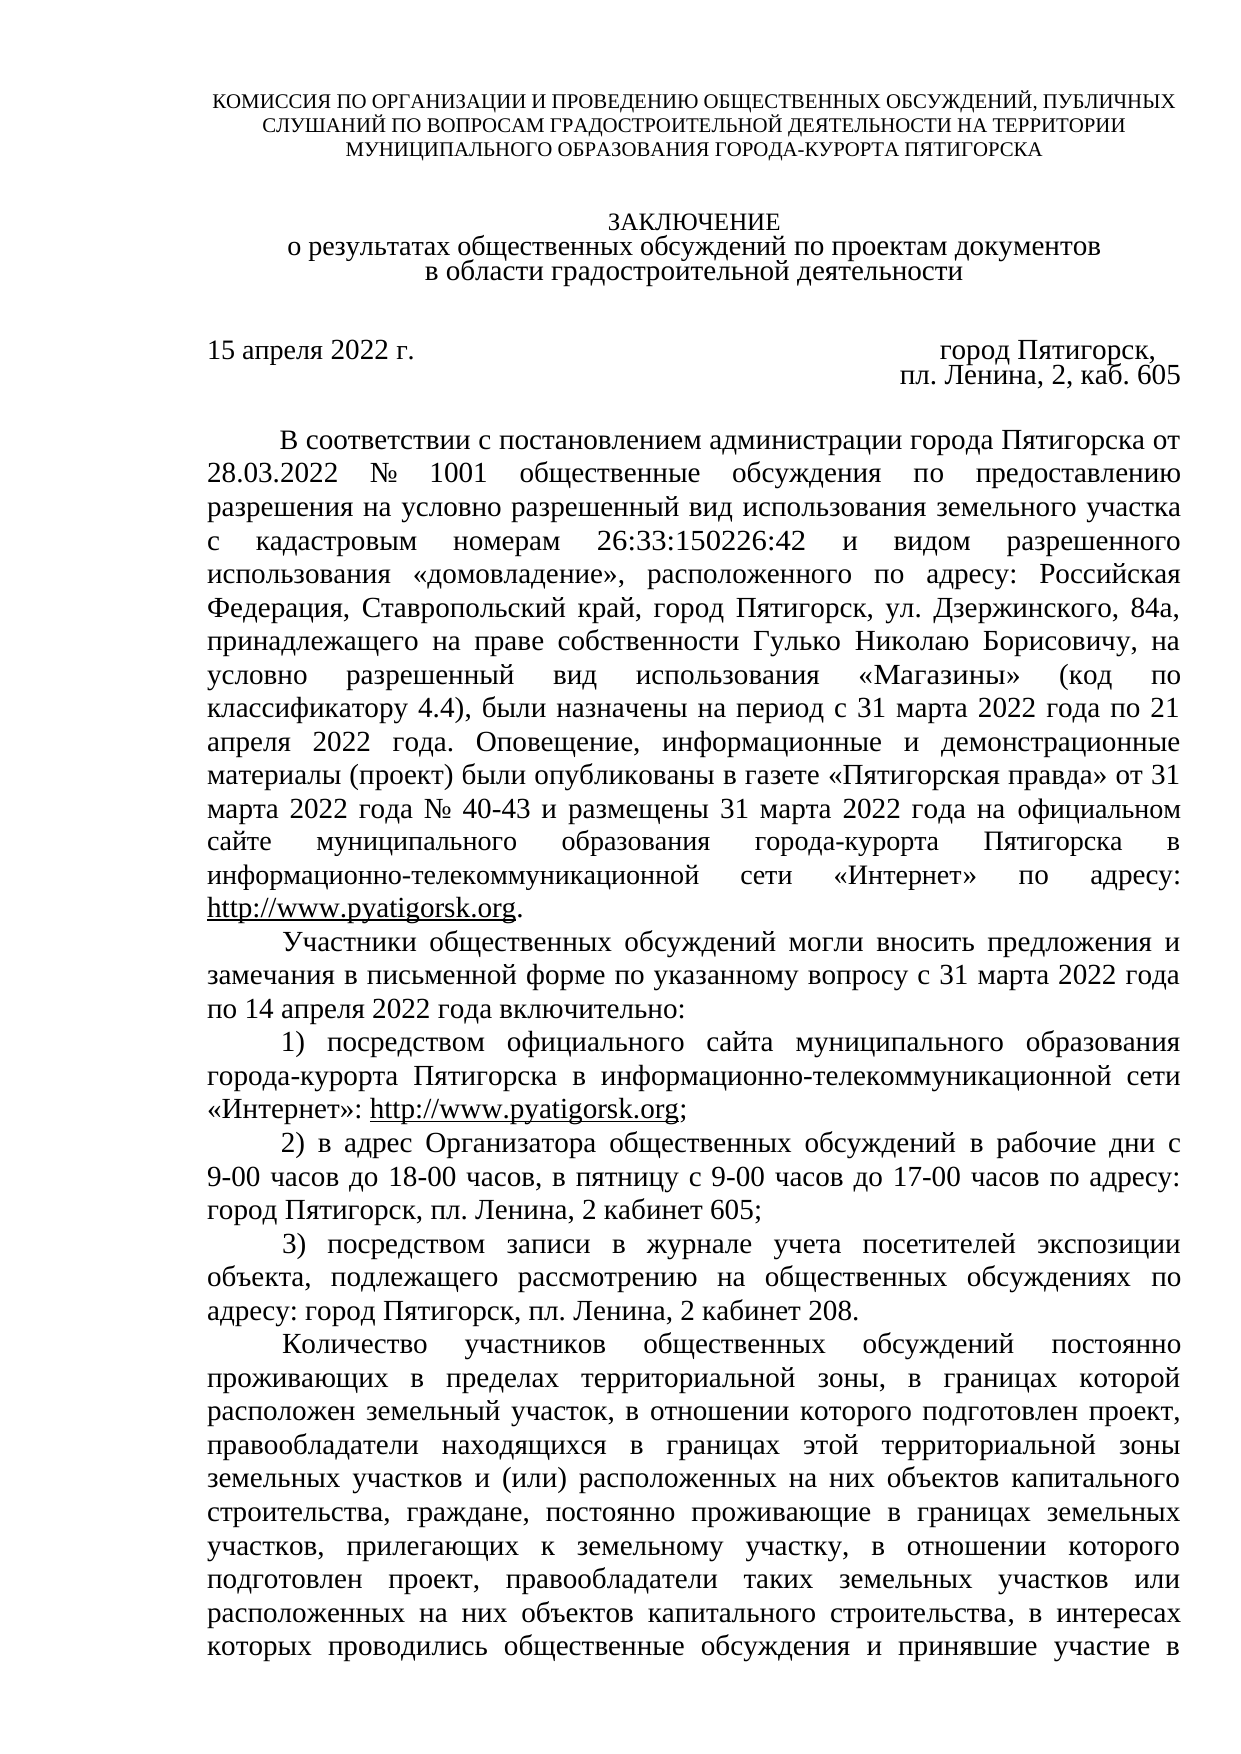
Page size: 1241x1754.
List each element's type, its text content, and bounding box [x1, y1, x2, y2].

text В соответствии с постановлением администрации города Пятигорска от 28.03.2022 № 1001 общественные обсуждения по предоставлению разрешения на условно разрешенный вид использования земельного участка с кадастровым номерам 26:33:150226:42 и видом разрешенного использования «домовладение», расположенного по адресу: Российская Федерация, Ставропольский край, город Пятигорск, ул. Дзержинского, 84а, принадлежащего на праве собственности Гулько Николаю Борисовичу, на условно разрешенный вид использования «Магазины» (код по классификатору 4.4), были назначены на период с 31 марта 2022 года по 21 апреля 2022 года. Оповещение, информационные и демонстрационные материалы (проект) были опубликованы в газете «Пятигорская правда» от 31 марта 2022 года № 40-43 и размещены 31 марта 2022 года на официальном сайте муниципального образования города-курорта Пятигорска в информационно-телекоммуникационной сети «Интернет» по адресу: http://www.pyatigorsk.org. [207, 422, 1181, 924]
text ЗАКЛЮЧЕНИЕ [207, 211, 1181, 236]
title пл. Ленина, 2, каб. 605 [207, 364, 1181, 389]
text 2) в адрес Организатора общественных обсуждений в рабочие дни с 9-00 часов до 18-00 часов, в пятницу с 9-00 часов до 17-00 часов по адресу: город Пятигорск, пл. Ленина, 2 кабинет 605; [207, 1125, 1181, 1226]
text 1) посредством официального сайта муниципального образования города-курорта Пятигорска в информационно-телекоммуникационной сети «Интернет»: http://www.pyatigorsk.org; [207, 1024, 1181, 1125]
text в области градостроительной деятельности [207, 261, 1181, 286]
text КОМИССИЯ ПО ОРГАНИЗАЦИИ И ПРОВЕДЕНИЮ ОБЩЕСТВЕННЫХ ОБСУЖДЕНИЙ, ПУБЛИЧНЫХ СЛУШАНИЙ ПО ВОПРОСАМ ГРАДОСТРОИТЕЛЬНОЙ ДЕЯТЕЛЬНОСТИ НА ТЕРРИТОРИИ МУНИЦИПАЛЬНОГО ОБРАЗОВАНИЯ ГОРОДА-КУРОРТА ПЯТИГОРСКА [207, 89, 1181, 161]
text о результатах общественных обсуждений по проектам документов [207, 236, 1181, 261]
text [207, 1326, 1181, 1662]
title 15 апреля 2022 г. город Пятигорск, [207, 339, 1181, 364]
text Участники общественных обсуждений могли вносить предложения и замечания в письменной форме по указанному вопросу с 31 марта 2022 года по 14 апреля 2022 года включительно: [207, 924, 1181, 1024]
text 3) посредством записи в журнале учета посетителей экспозиции объекта, подлежащего рассмотрению на общественных обсуждениях по адресу: город Пятигорск, пл. Ленина, 2 кабинет 208. [207, 1226, 1181, 1326]
